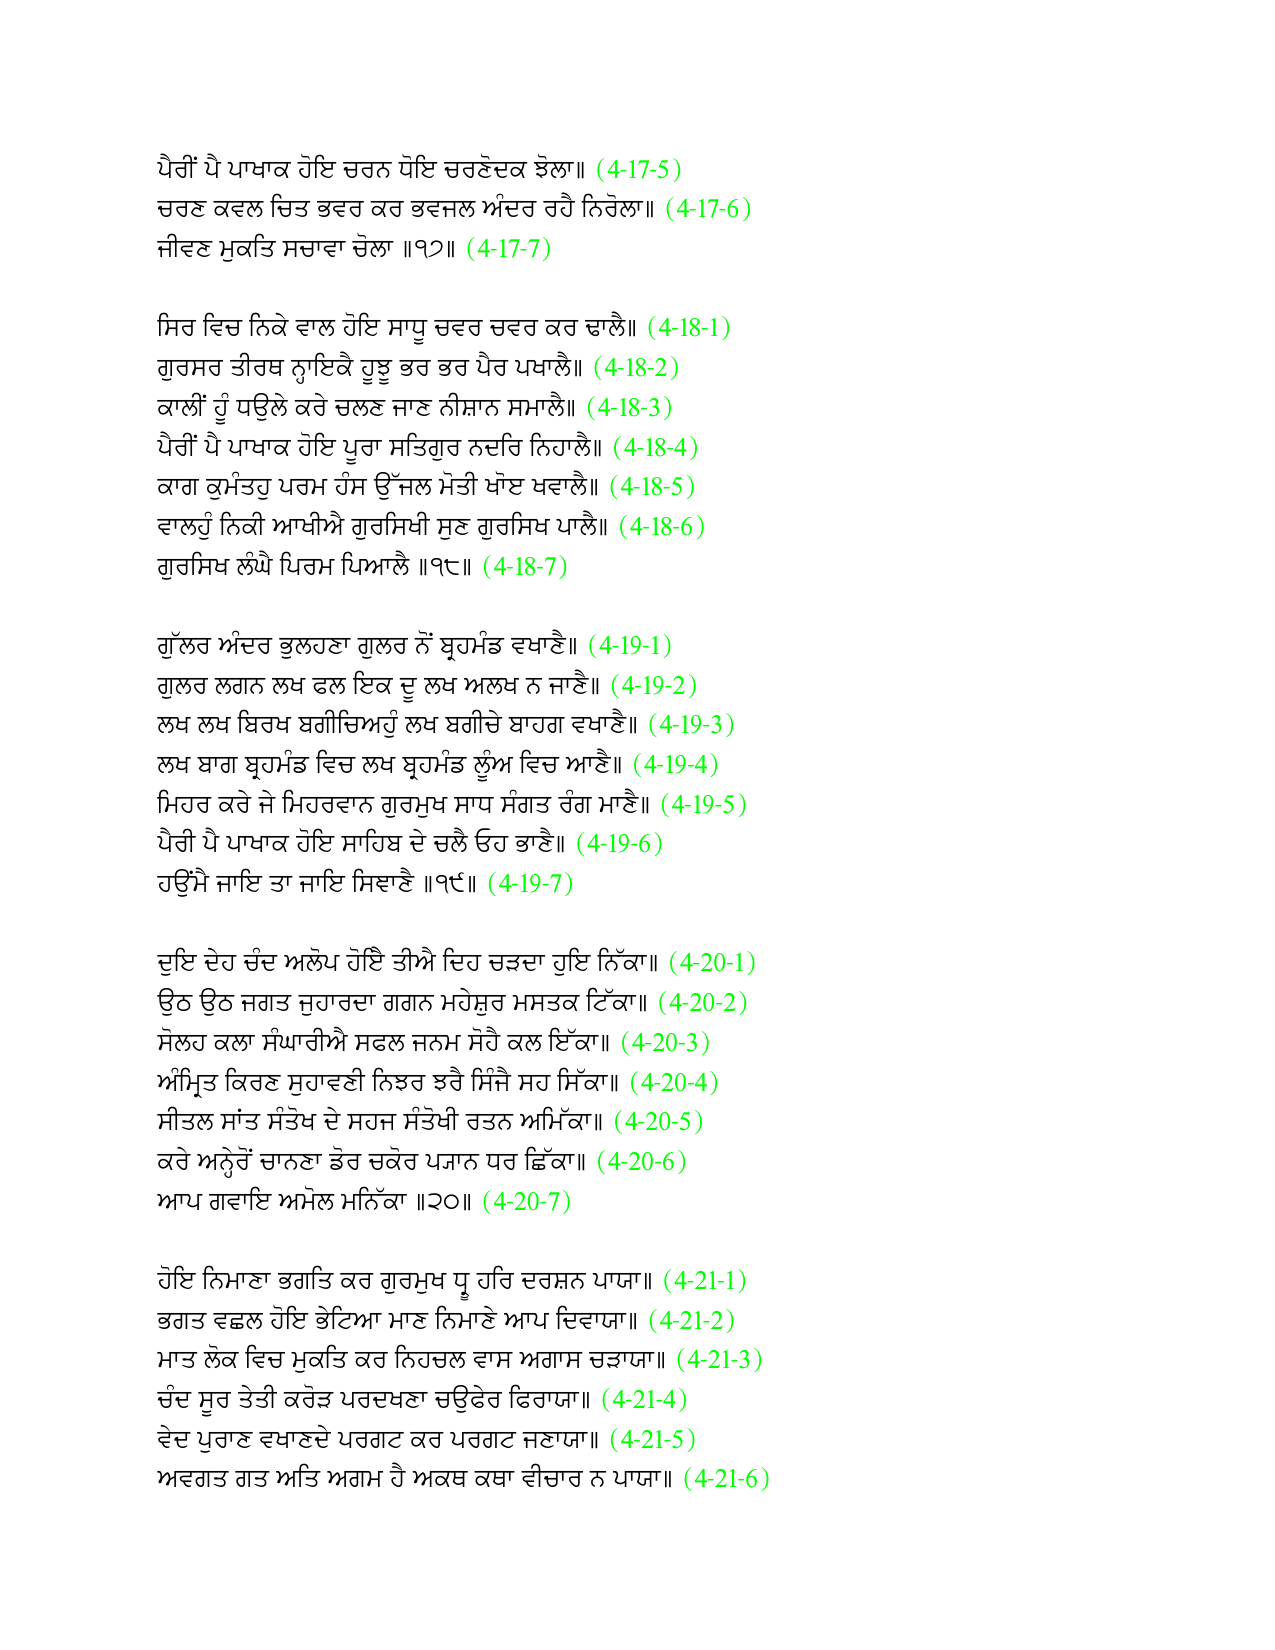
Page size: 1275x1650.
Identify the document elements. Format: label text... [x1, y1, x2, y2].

text ਸੀਤਲ ਸਾਂਤ ਸੰਤੋਖ ਦੇ ਸਹਜ ਸੰਤੋਖੀ ਰਤਨ ਅਮਿੱਕਾ॥ (4-20-5) [150, 1102, 1125, 1142]
text ਵਾਲਹੁੰ ਨਿਕੀ ਆਖੀਐ ਗੁਰਸਿਖੀ ਸੁਣ ਗੁਰਸਿਖ ਪਾਲੈ॥ (4-18-6) [150, 507, 1125, 547]
text ਪੈਰੀ ਪੈ ਪਾਖਾਕ ਹੋਇ ਸਾਹਿਬ ਦੇ ਚਲੈ ਓਹ ਭਾਣੈ॥ (4-19-6) [150, 825, 1125, 864]
text ਭਗਤ ਵਛਲ ਹੋਇ ਭੇਟਿਆ ਮਾਣ ਨਿਮਾਣੇ ਆਪ ਦਿਵਾਯਾ॥ (4-21-2) [150, 1301, 1125, 1341]
text ਗੁਰਸਰ ਤੀਰਥ ਨ੍ਹਾਇਕੈ ਹੂਝੂ ਭਰ ਭਰ ਪੈਰ ਪਖਾਲੈ॥ (4-18-2) [150, 348, 1125, 388]
text ਕਰੇ ਅਨ੍ਹੇਰੋਂ ਚਾਨਣਾ ਡੋਰ ਚਕੋਰ ਪ੍ਯਾਨ ਧਰ ਛਿੱਕਾ॥ (4-20-6) [150, 1142, 1125, 1182]
text ਦੁਇ ਦੇਹ ਚੰਦ ਅਲੋਪ ਹੋਇੈ ਤੀਐ ਦਿਹ ਚੜਦਾ ਹੁਇ ਨਿੱਕਾ॥ (4-20-1) [150, 944, 1125, 983]
text ਲਖ ਬਾਗ ਬ੍ਰਹਮੰਡ ਵਿਚ ਲਖ ਬ੍ਰਹਮੰਡ ਲੂੰਅ ਵਿਚ ਆਣੈ॥ (4-19-4) [150, 745, 1125, 785]
text ਉਠ ਉਠ ਜਗਤ ਜੁਹਾਰਦਾ ਗਗਨ ਮਹੇਸ਼ੁਰ ਮਸਤਕ ਟਿੱਕਾ॥ (4-20-2) [150, 983, 1125, 1023]
text ਪੈਰੀਂ ਪੈ ਪਾਖਾਕ ਹੋਇ ਪੂਰਾ ਸਤਿਗੁਰ ਨਦਰਿ ਨਿਹਾਲੈ॥ (4-18-4) [150, 428, 1125, 467]
text ਅਵਗਤ ਗਤ ਅਤਿ ਅਗਮ ਹੈ ਅਕਥ ਕਥਾ ਵੀਚਾਰ ਨ ਪਾਯਾ॥ (4-21-6) [150, 1460, 1125, 1499]
text ਹਉਂਮੈ ਜਾਇ ਤਾ ਜਾਇ ਸਿਞਾਣੈ ॥੧੯॥ (4-19-7) [150, 864, 1125, 904]
text ਸਿਰ ਵਿਚ ਨਿਕੇ ਵਾਲ ਹੋਇ ਸਾਧੂ ਚਵਰ ਚਵਰ ਕਰ ਢਾਲੈ॥ (4-18-1) [150, 309, 1125, 348]
text ਹੋਇ ਨਿਮਾਣਾ ਭਗਤਿ ਕਰ ਗੁਰਮੁਖ ਧ੍ਰੂ ਹਰਿ ਦਰਸ਼ਨ ਪਾਯਾ॥ (4-21-1) [150, 1261, 1125, 1301]
text ਚਰਣ ਕਵਲ ਚਿਤ ਭਵਰ ਕਰ ਭਵਜਲ ਅੰਦਰ ਰਹੈ ਨਿਰੋਲਾ॥ (4-17-6) [150, 190, 1125, 229]
text ਆਪ ਗਵਾਇ ਅਮੋਲ ਮਨਿੱਕਾ ॥੨੦॥ (4-20-7) [150, 1182, 1125, 1222]
text ਲਖ ਲਖ ਬਿਰਖ ਬਗੀਚਿਅਹੁੰ ਲਖ ਬਗੀਚੇ ਬਾਹਗ ਵਖਾਣੈ॥ (4-19-3) [150, 706, 1125, 745]
text ਚੰਦ ਸੂਰ ਤੇਤੀ ਕਰੋੜ ਪਰਦਖਣਾ ਚਉਫੇਰ ਫਿਰਾਯਾ॥ (4-21-4) [150, 1380, 1125, 1420]
text ਅੰਮ੍ਰਿਤ ਕਿਰਣ ਸੁਹਾਵਣੀ ਨਿਝਰ ਝਰੈ ਸਿੰਜੈ ਸਹ ਸਿੱਕਾ॥ (4-20-4) [150, 1063, 1125, 1102]
text ਕਾਲੀਂ ਹੂੰ ਧਉਲੇ ਕਰੇ ਚਲਣ ਜਾਣ ਨੀਸ਼ਾਨ ਸਮਾਲੈ॥ (4-18-3) [150, 388, 1125, 428]
text ਮਾਤ ਲੋਕ ਵਿਚ ਮੁਕਤਿ ਕਰ ਨਿਹਚਲ ਵਾਸ ਅਗਾਸ ਚੜਾਯਾ॥ (4-21-3) [150, 1341, 1125, 1380]
text ਸੋਲਹ ਕਲਾ ਸੰਘਾਰੀਐ ਸਫਲ ਜਨਮ ਸੋਹੈ ਕਲ ਇੱਕਾ॥ (4-20-3) [150, 1023, 1125, 1063]
text ਗੁਰਸਿਖ ਲੰਘੈ ਪਿਰਮ ਪਿਆਲੈ ॥੧੮॥ (4-18-7) [150, 547, 1125, 587]
text ਗੁੱਲਰ ਅੰਦਰ ਭੁਲਹਣਾ ਗੁਲਰ ਨੋਂ ਬ੍ਰਹਮੰਡ ਵਖਾਣੈ॥ (4-19-1) [150, 626, 1125, 666]
text ਜੀਵਣ ਮੁਕਤਿ ਸਚਾਵਾ ਚੋਲਾ ॥੧੭॥ (4-17-7) [150, 229, 1125, 269]
text ਕਾਗ ਕੁਮੰਤਹੁ ਪਰਮ ਹੰਸ ਉੱਜਲ ਮੋਤੀ ਖਾੋੲ ਖਵਾਲੈ॥ (4-18-5) [150, 467, 1125, 507]
text ਗੁਲਰ ਲਗਨ ਲਖ ਫਲ ਇਕ ਦੂ ਲਖ ਅਲਖ ਨ ਜਾਣੈ॥ (4-19-2) [150, 666, 1125, 706]
text ਵੇਦ ਪੁਰਾਣ ਵਖਾਣਦੇ ਪਰਗਟ ਕਰ ਪਰਗਟ ਜਣਾਯਾ॥ (4-21-5) [150, 1420, 1125, 1460]
text ਪੈਰੀਂ ਪੈ ਪਾਖਾਕ ਹੋਇ ਚਰਨ ਧੋਇ ਚਰਣੋਦਕ ਝੋਲਾ॥ (4-17-5) [150, 150, 1125, 190]
text ਮਿਹਰ ਕਰੇ ਜੇ ਮਿਹਰਵਾਨ ਗੁਰਮੁਖ ਸਾਧ ਸੰਗਤ ਰੰਗ ਮਾਣੈ॥ (4-19-5) [150, 785, 1125, 825]
